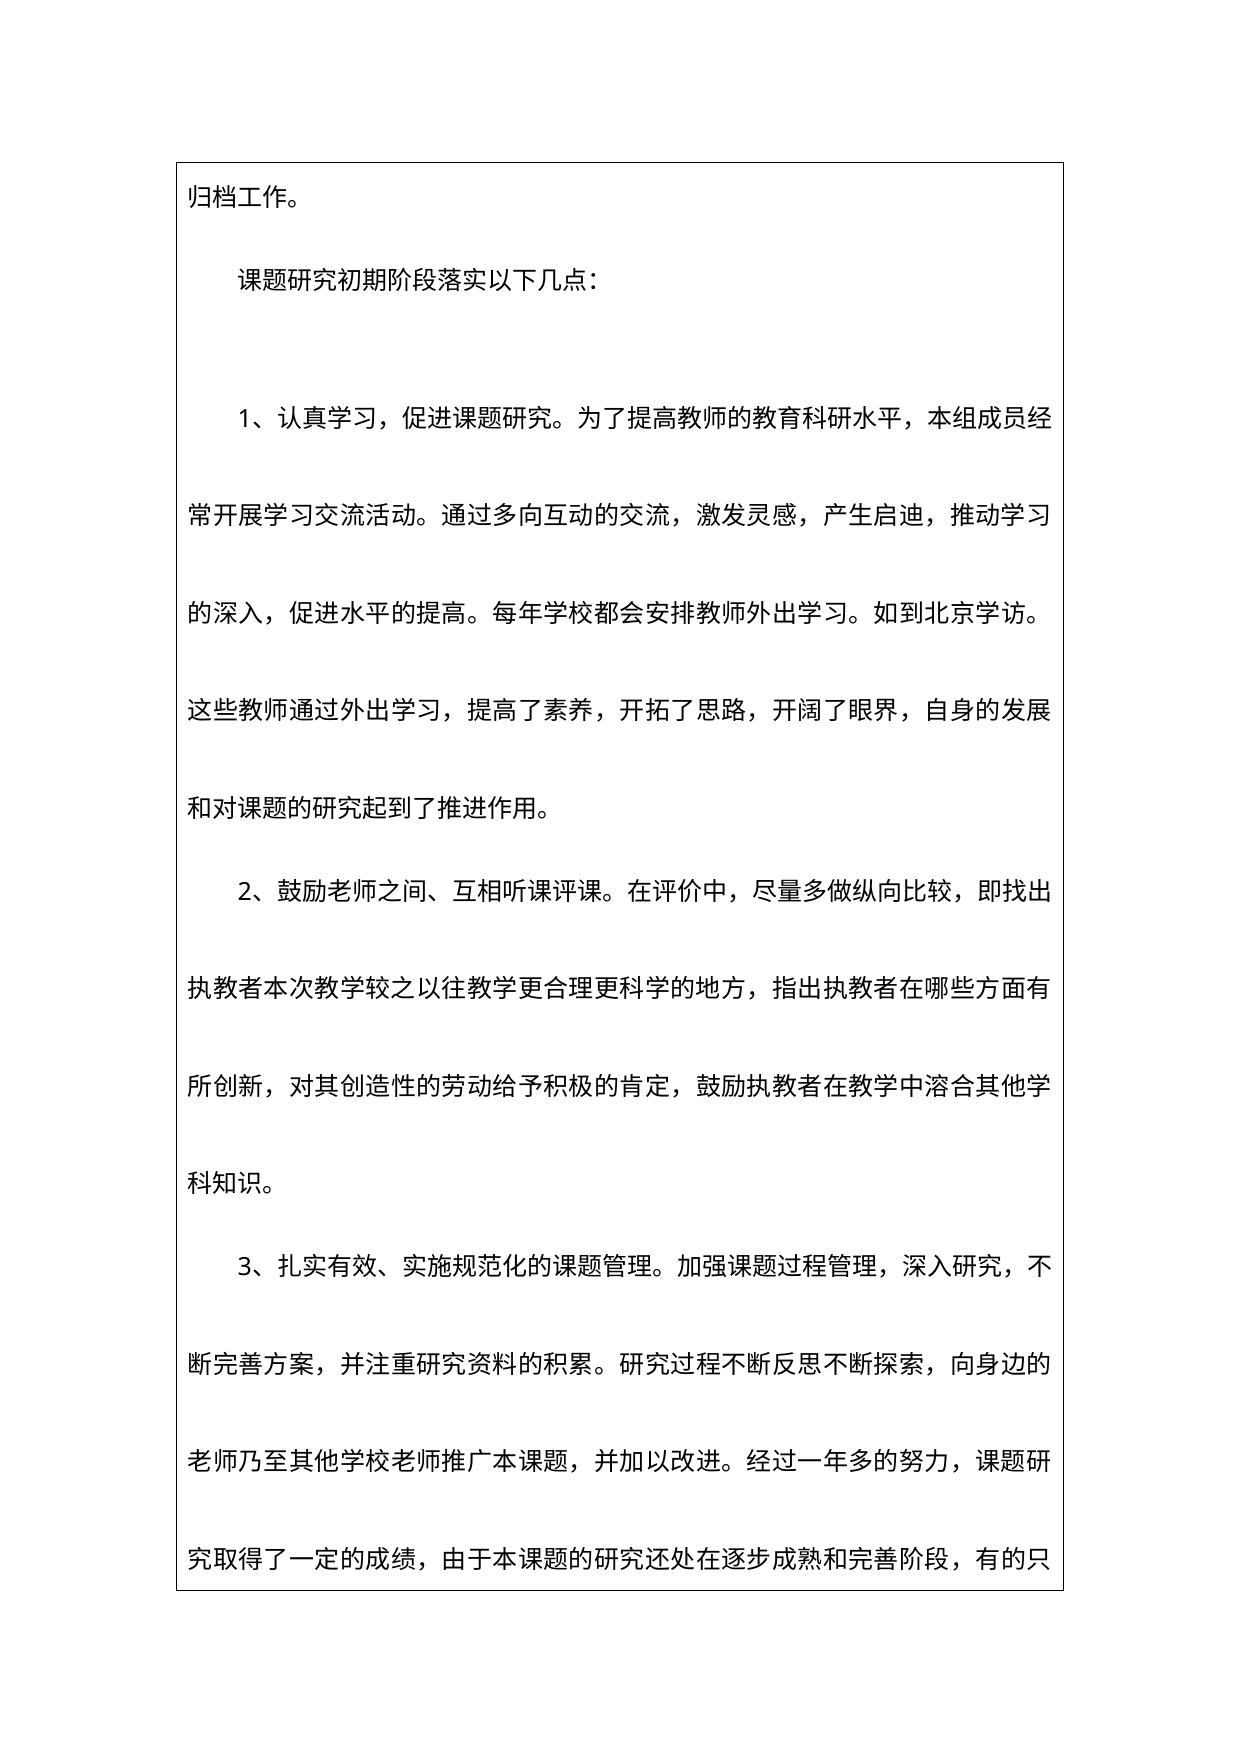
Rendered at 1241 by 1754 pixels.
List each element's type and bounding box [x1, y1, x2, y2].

table_header [177, 163, 1063, 1590]
